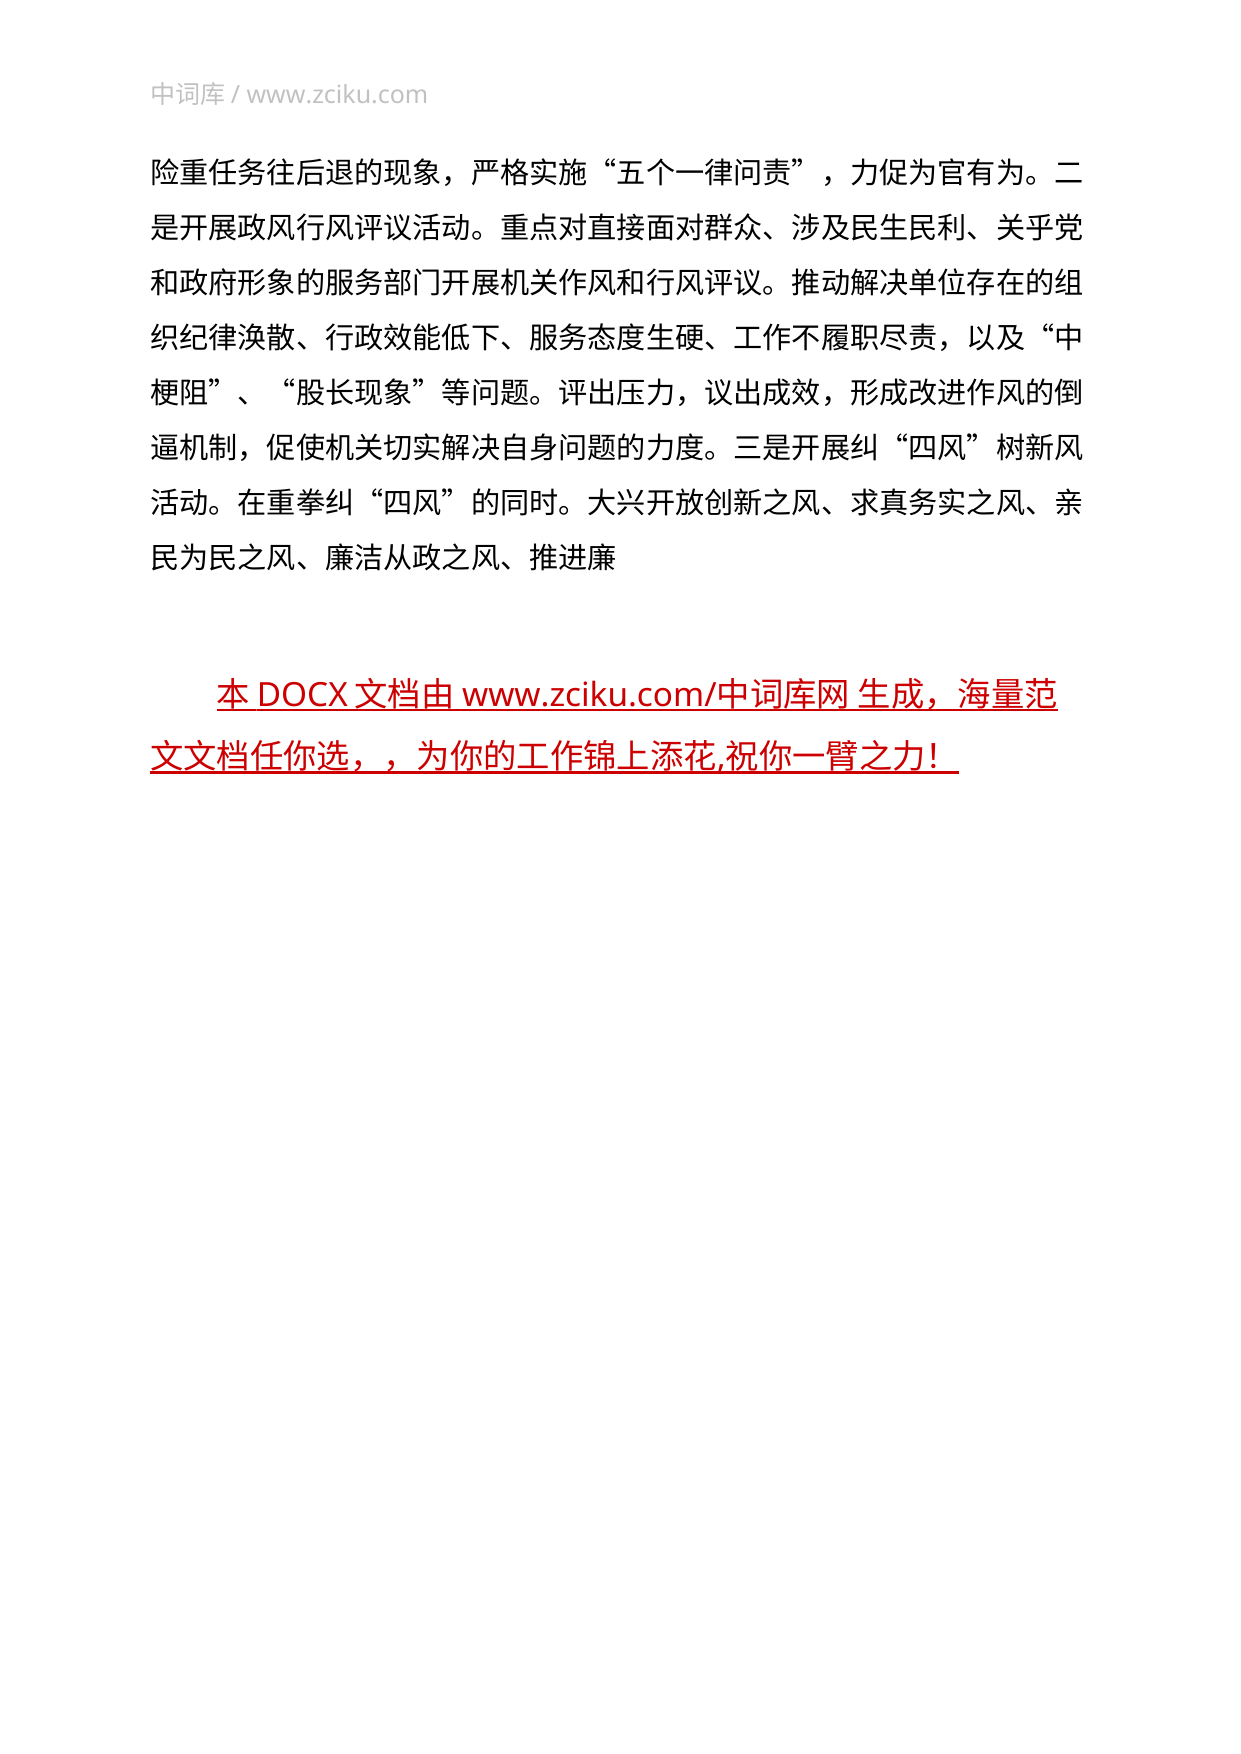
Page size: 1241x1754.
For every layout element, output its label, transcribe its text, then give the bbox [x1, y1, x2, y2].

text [150, 150, 1090, 577]
text 本DOCX文档由 www.zciku.com/中词库网 生成，海量范文文档任你选，，为你的工作锦上添花,祝你一臂之力！ [150, 667, 1090, 778]
